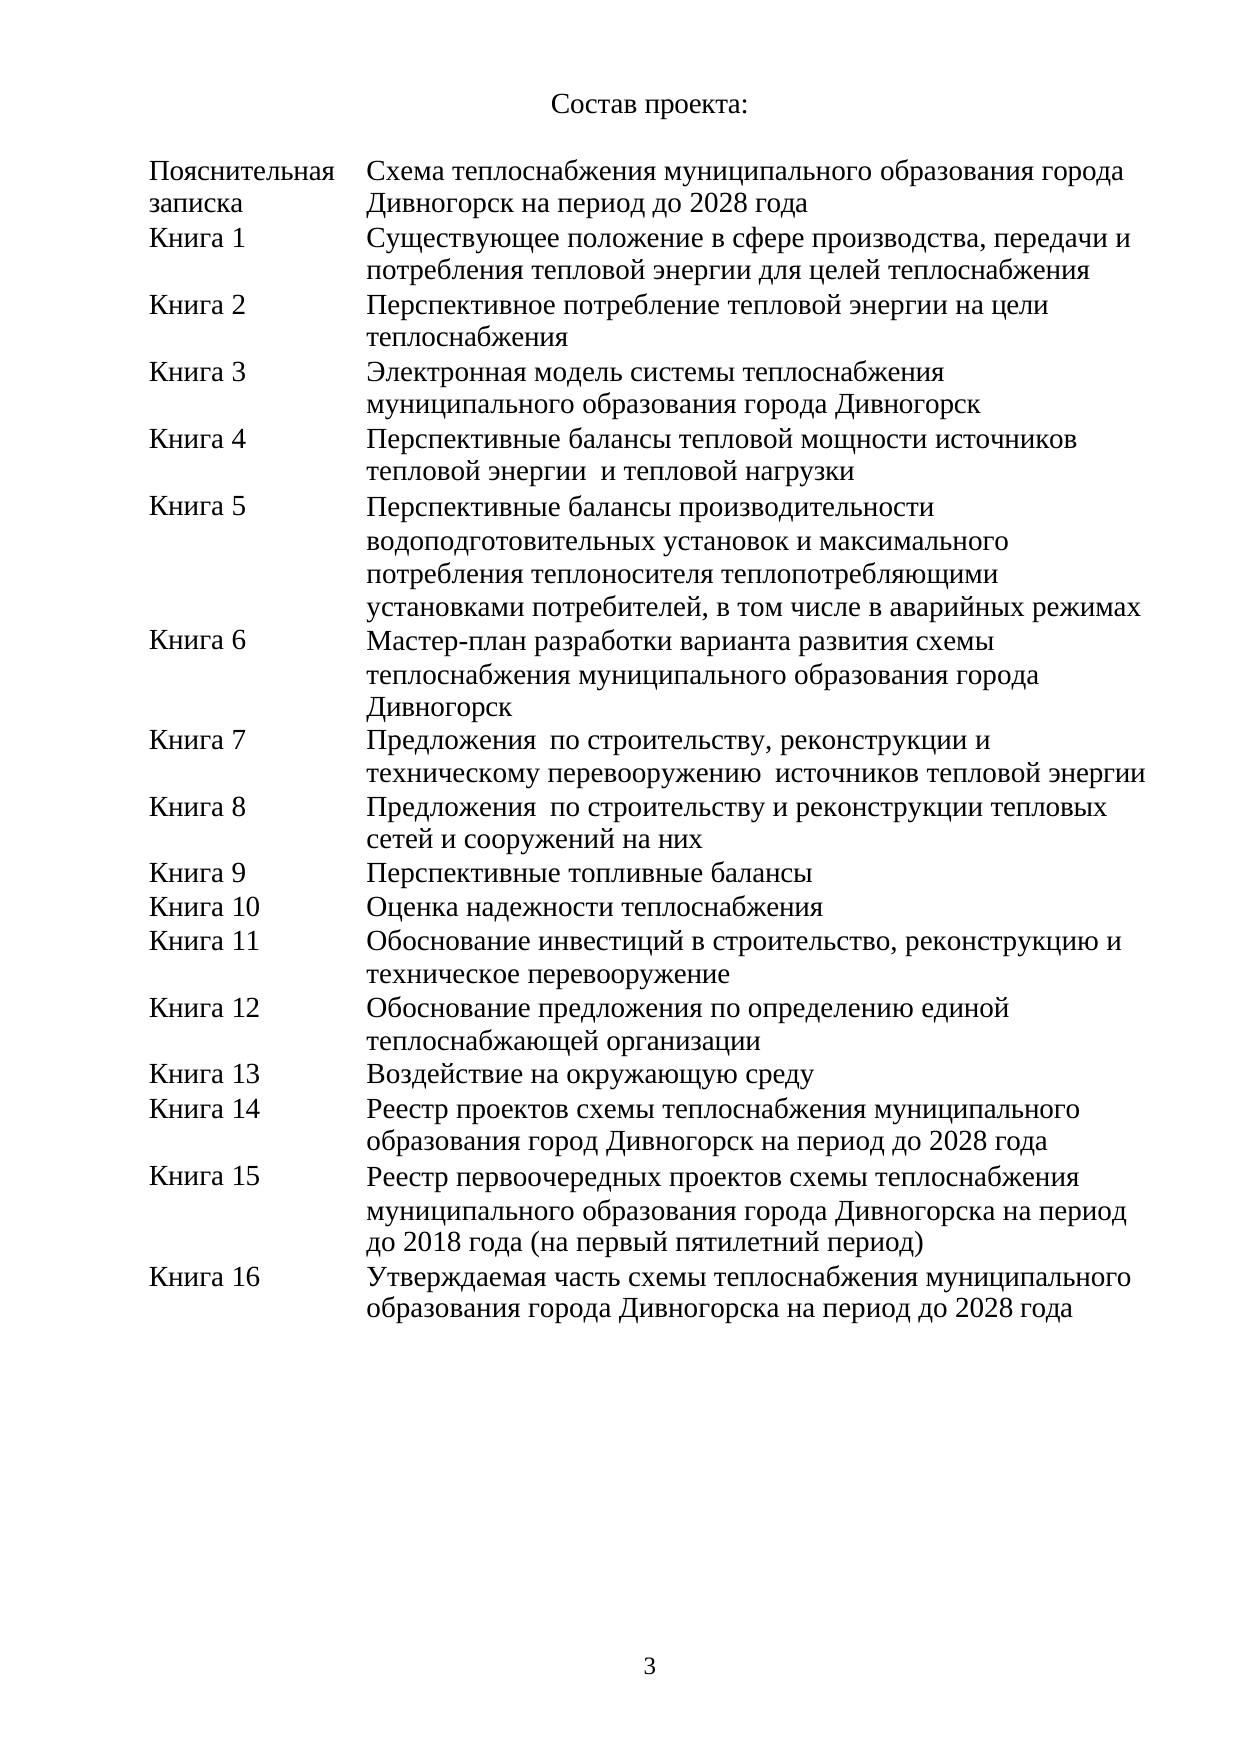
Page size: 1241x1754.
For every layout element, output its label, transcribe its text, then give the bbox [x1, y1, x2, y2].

table_cell Реестр первоочередных проектов схемы теплоснабжения муниципального образования города Дивногорска на период до 2018 года (на первый пятилетний период) [352, 1159, 1154, 1260]
table_cell Предложения по строительству и реконструкции тепловых сетей и сооружений на них [352, 791, 1154, 857]
table_cell Реестр проектов схемы теплоснабжения муниципального образования город Дивногорск на период до 2028 года [352, 1092, 1154, 1159]
table_cell Книга 7 [143, 723, 352, 791]
table_cell Книга 16 [143, 1260, 352, 1326]
table_cell Книга 15 [143, 1159, 352, 1260]
table_cell Книга 12 [143, 992, 352, 1058]
table_cell Перспективные балансы тепловой мощности источников тепловой энергии и тепловой нагрузки [352, 422, 1154, 489]
table_cell Перспективные балансы производительности водоподготовительных установок и максимального потребления теплоносителя теплопотребляющими установками потребителей, в том числе в аварийных режимах [352, 489, 1154, 623]
table_cell Обоснование предложения по определению единой теплоснабжающей организации [352, 992, 1154, 1058]
table_cell Утверждаемая часть схемы теплоснабжения муниципального образования города Дивногорска на период до 2028 года [352, 1260, 1154, 1326]
table_cell Существующее положение в сфере производства, передачи и потребления тепловой энергии для целей теплоснабжения [352, 221, 1154, 288]
table_cell Мастер-план разработки варианта развития схемы теплоснабжения муниципального образования города Дивногорск [352, 624, 1154, 723]
table_cell Электронная модель системы теплоснабжения муниципального образования города Дивногорск [352, 355, 1154, 422]
table_cell Перспективные топливные балансы [352, 858, 1154, 891]
table_cell Книга 3 [143, 355, 352, 422]
table_cell Книга 9 [143, 858, 352, 891]
table_cell Обоснование инвестиций в строительство, реконструкцию и техническое перевооружение [352, 924, 1154, 992]
table_cell Книга 4 [143, 422, 352, 489]
table_cell Предложения по строительству, реконструкции и техническому перевооружению источников тепловой энергии [352, 723, 1154, 791]
table_header Пояснительная записка [143, 155, 352, 221]
table_cell Воздействие на окружающую среду [352, 1059, 1154, 1092]
table_cell Перспективное потребление тепловой энергии на цели теплоснабжения [352, 288, 1154, 355]
table_header Схема теплоснабжения муниципального образования города Дивногорск на период до 2028 года [352, 155, 1154, 221]
table_cell Оценка надежности теплоснабжения [352, 891, 1154, 924]
table_cell Книга 5 [143, 489, 352, 623]
table_cell Книга 6 [143, 624, 352, 723]
text Состав проекта: [117, 86, 1183, 119]
table_cell Книга 14 [143, 1092, 352, 1159]
table_cell Книга 11 [143, 924, 352, 992]
table_cell Книга 2 [143, 288, 352, 355]
table_cell Книга 10 [143, 891, 352, 924]
table_cell Книга 8 [143, 791, 352, 857]
table_cell Книга 13 [143, 1059, 352, 1092]
table_cell Книга 1 [143, 221, 352, 288]
